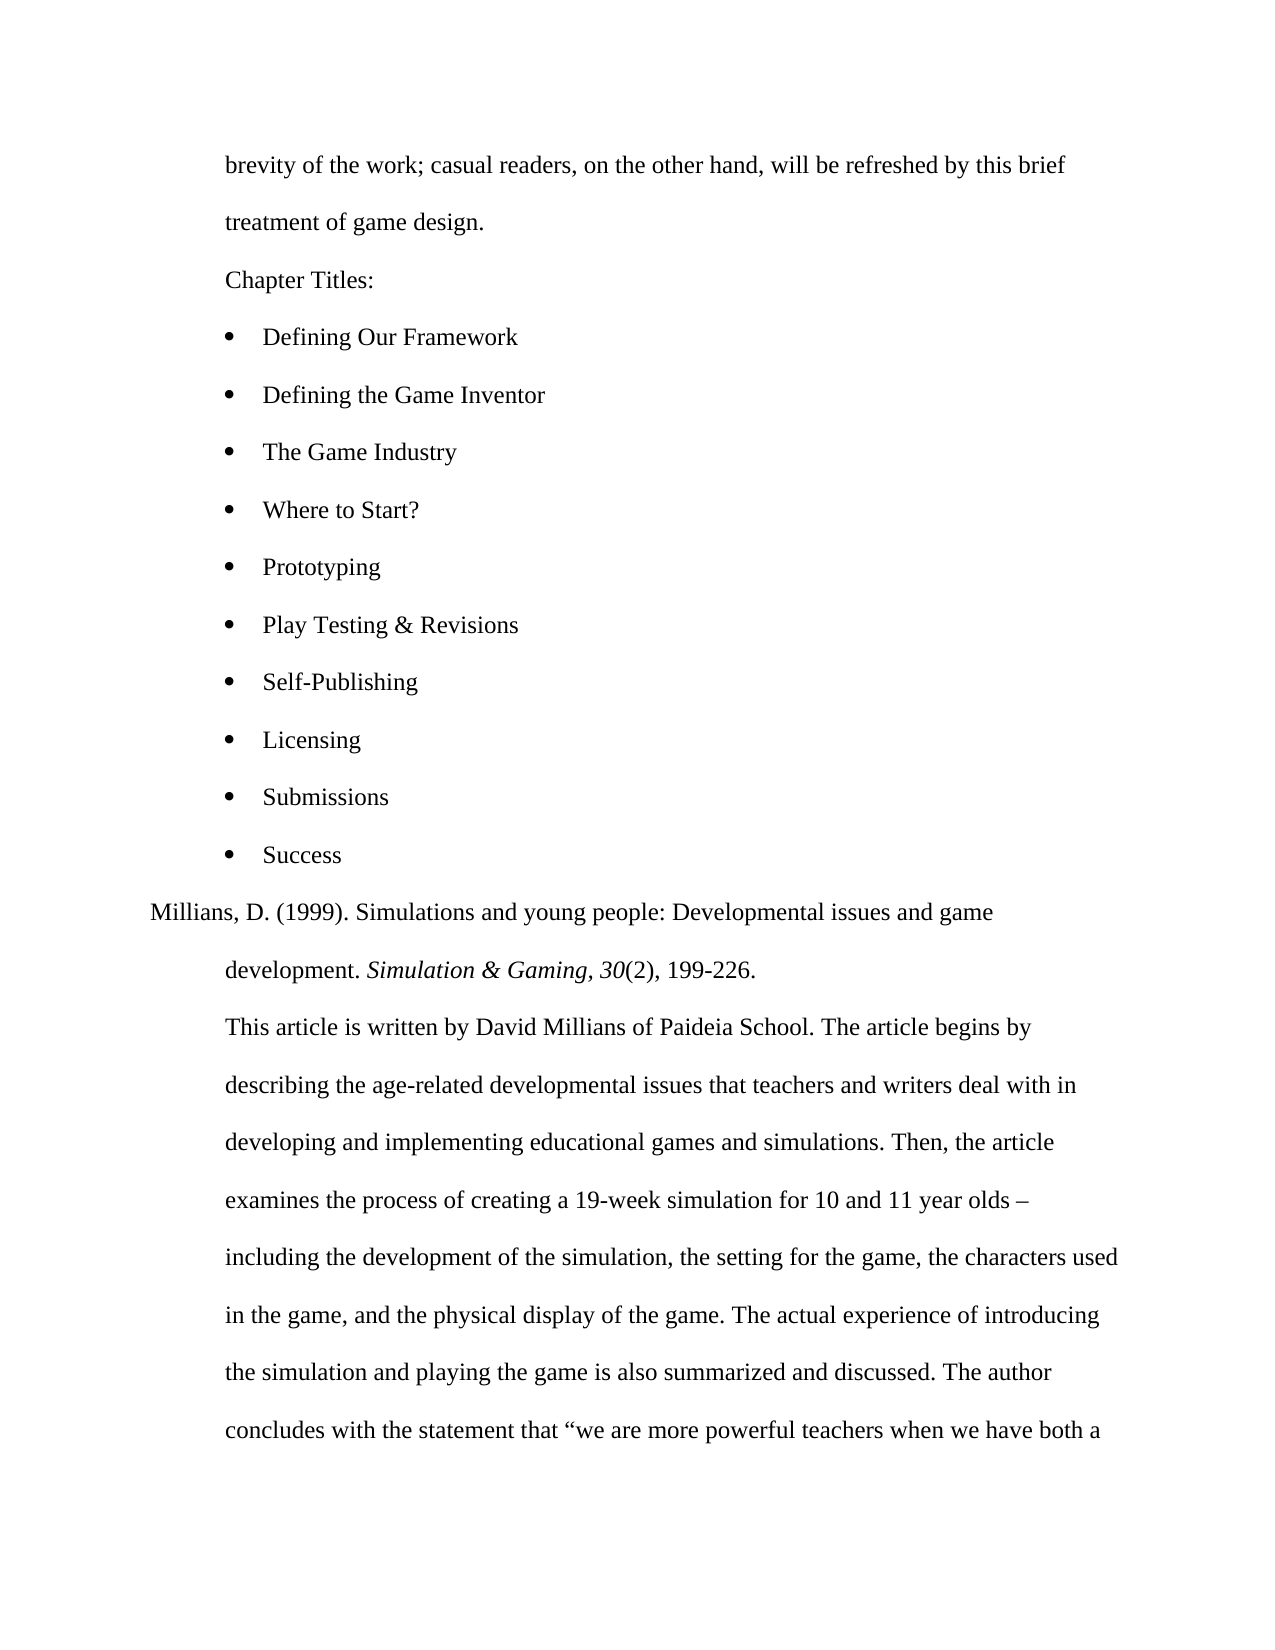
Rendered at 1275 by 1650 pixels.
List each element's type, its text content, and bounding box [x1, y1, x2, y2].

list Submissions [225, 782, 1125, 811]
list Defining Our Framework [225, 322, 1125, 351]
list Where to Start? [225, 495, 1125, 524]
list Defining the Game Inventor [225, 380, 1125, 409]
list Play Testing & Revisions [225, 610, 1125, 639]
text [225, 150, 1125, 236]
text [225, 1012, 1125, 1444]
text Chapter Titles: [150, 265, 1125, 294]
list Self-Publishing [225, 667, 1125, 696]
list Licensing [225, 725, 1125, 754]
text development. Simulation & Gaming, 30(2), 199-226. [150, 955, 1125, 984]
list Success [225, 840, 1125, 869]
list Prototyping [225, 552, 1125, 581]
list The Game Industry [225, 437, 1125, 466]
text Millians, D. (1999). Simulations and young people: Developmental issues and game [150, 897, 1125, 926]
